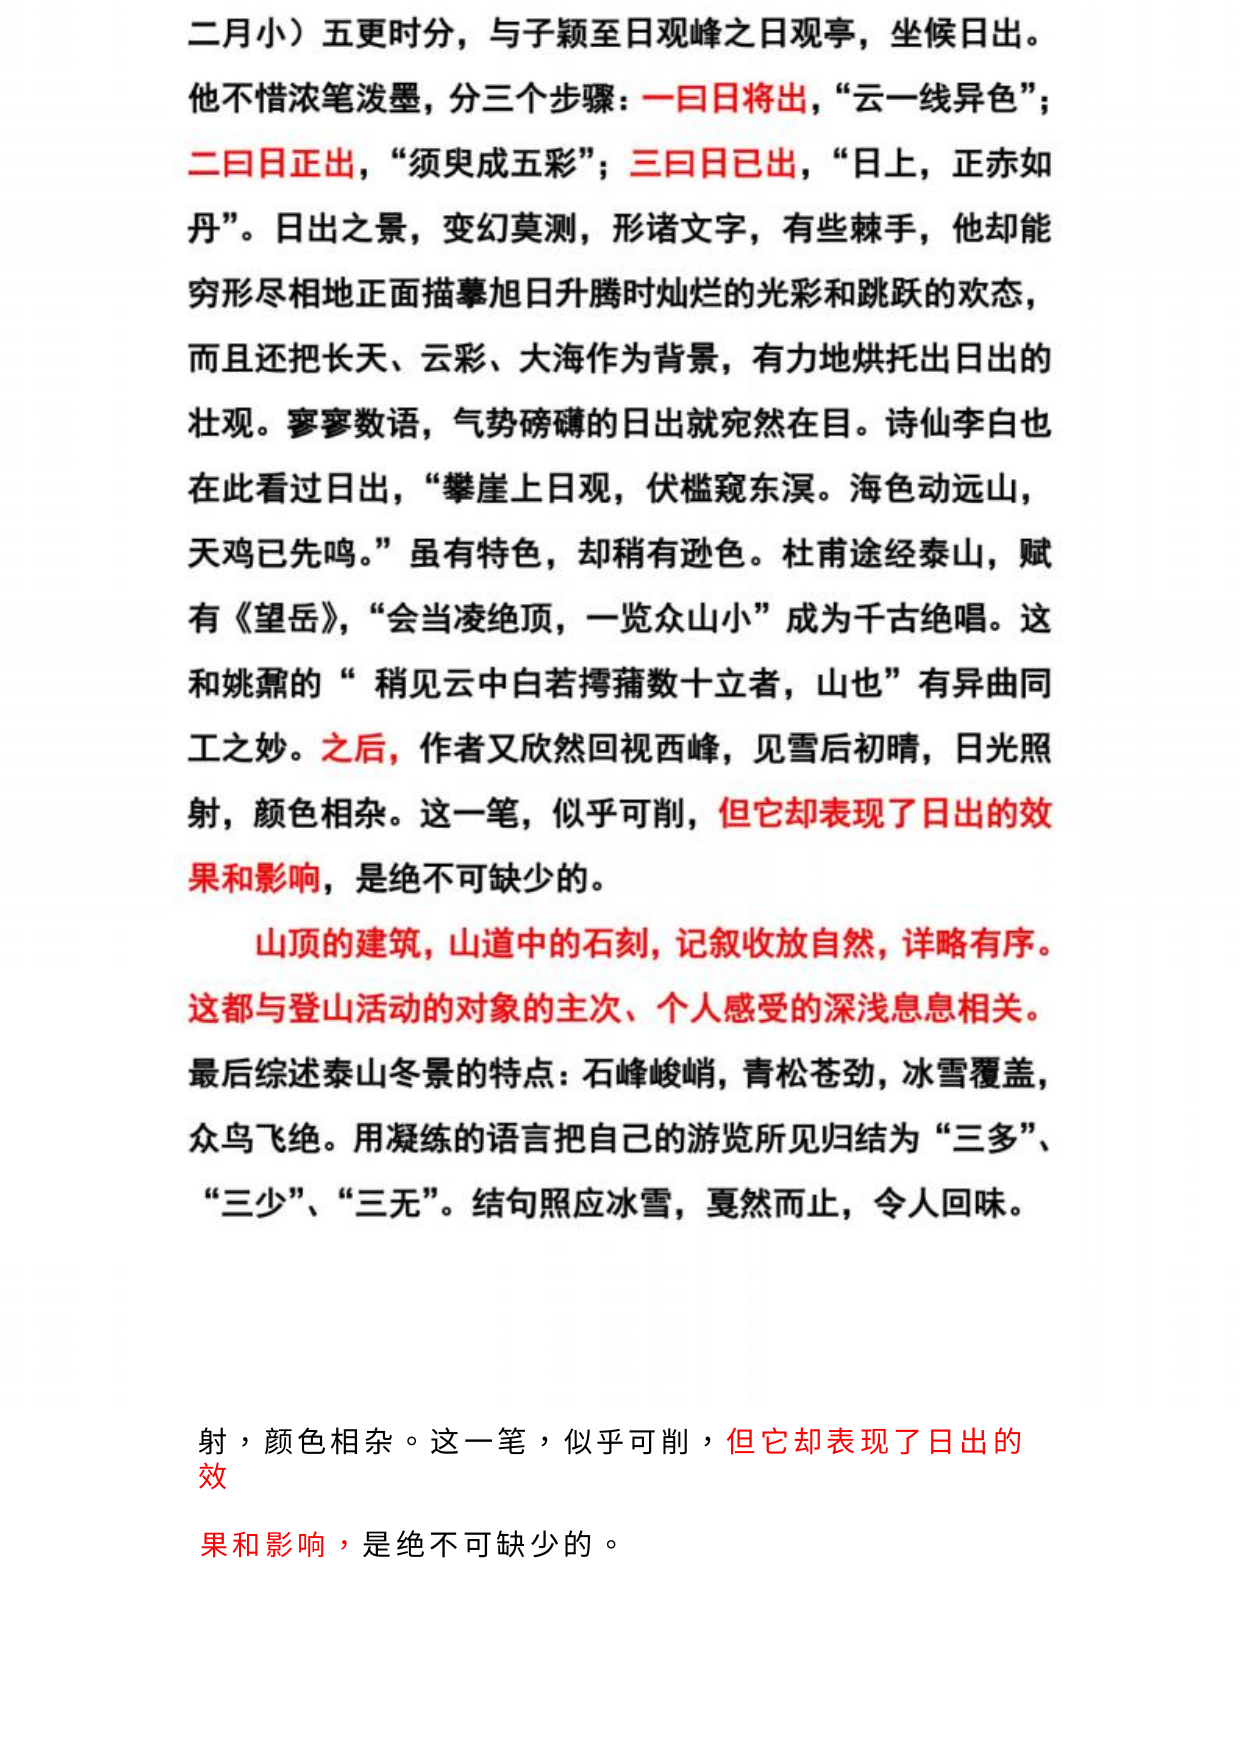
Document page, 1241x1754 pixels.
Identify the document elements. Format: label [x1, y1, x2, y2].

picture [0, 6, 1240, 1409]
